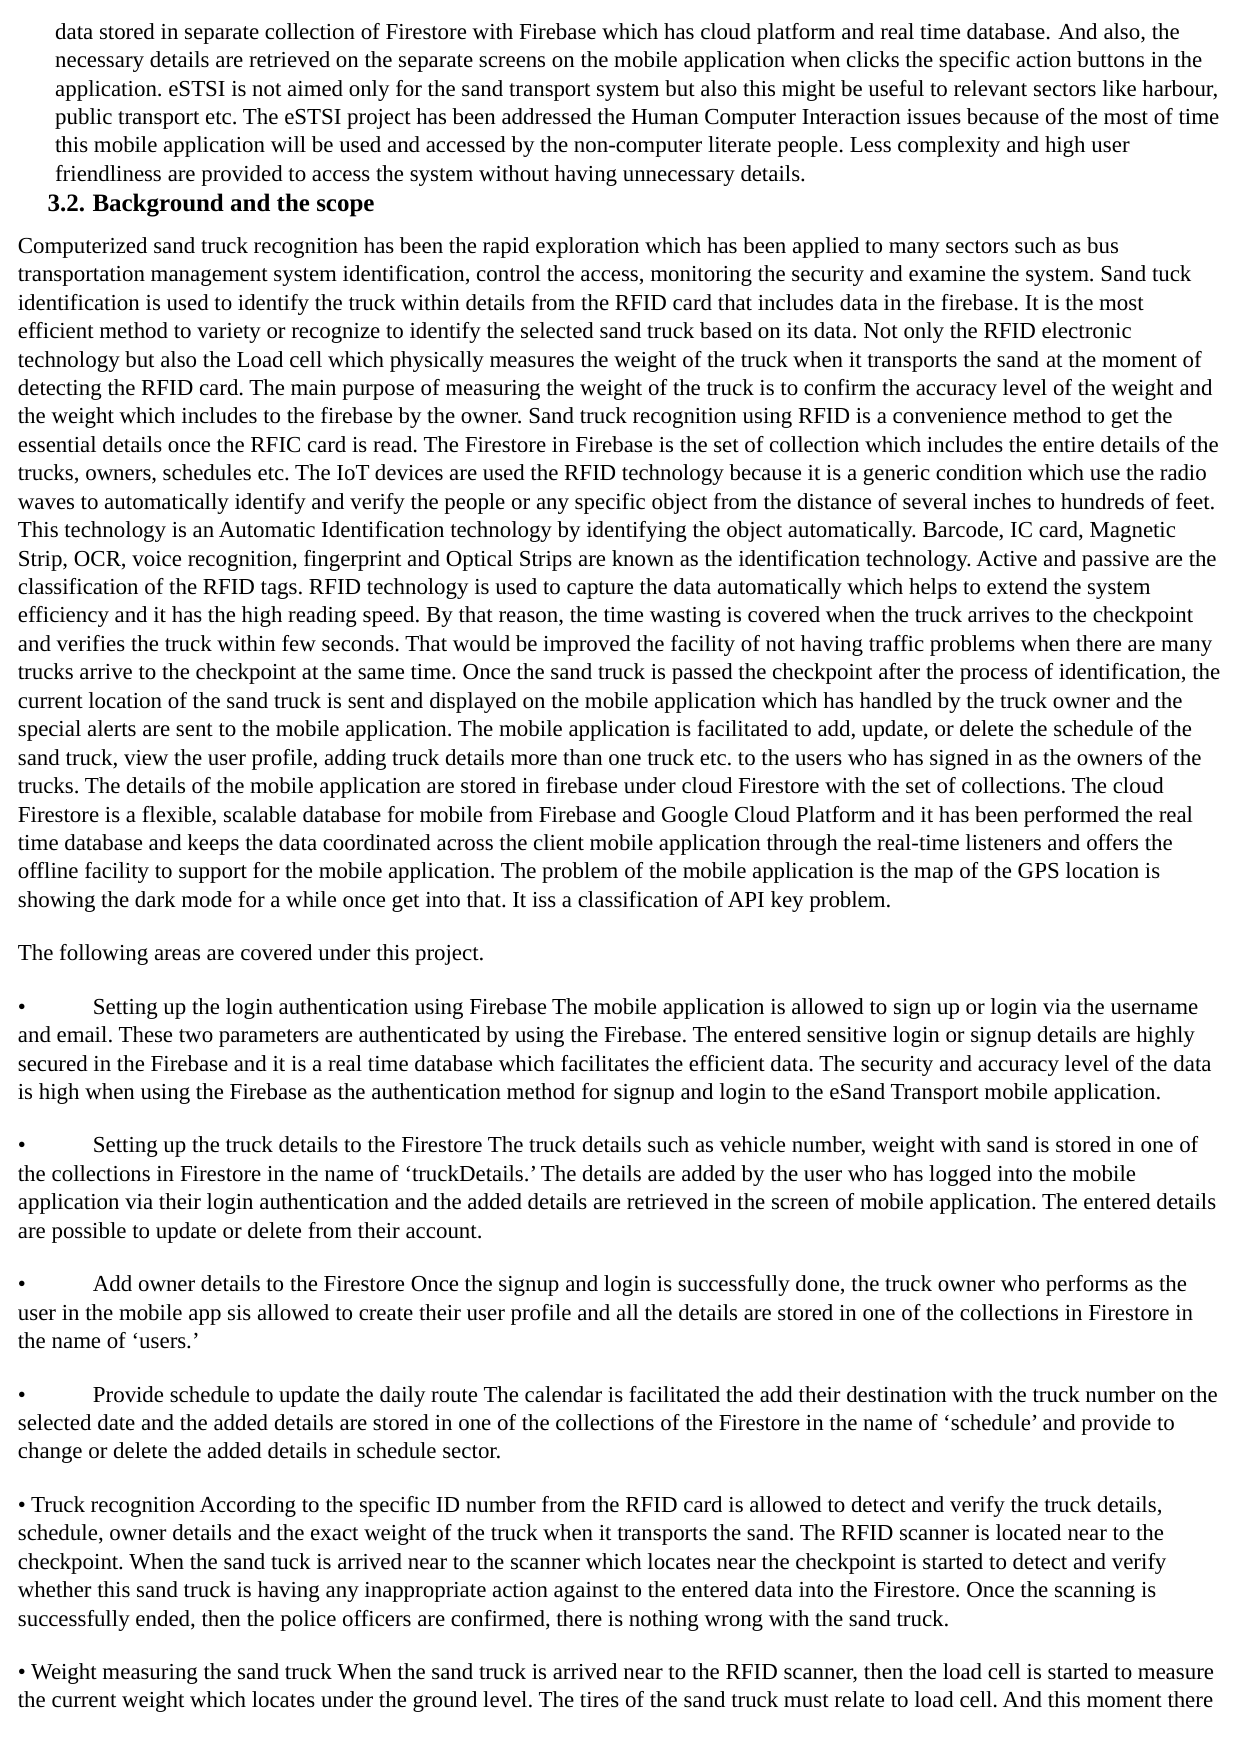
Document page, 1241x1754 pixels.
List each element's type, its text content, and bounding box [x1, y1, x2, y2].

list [55, 18, 1222, 186]
text • Provide schedule to update the daily route The calendar is facilitated the add their destination with the truck number on the selected date and the added details are stored in one of the collections of the Firestore in the name of ‘schedule’ and provide to change or delete the added details in schedule sector. [18, 1381, 1222, 1464]
text • Add owner details to the Firestore Once the signup and login is successfully done, the truck owner who performs as the user in the mobile app sis allowed to create their user profile and all the details are stored in one of the collections in Firestore in the name of ‘users.’ [18, 1270, 1222, 1353]
text • Setting up the truck details to the Firestore The truck details such as vehicle number, weight with sand is stored in one of the collections in Firestore in the name of ‘truckDetails.’ The details are added by the user who has logged into the mobile application via their login authentication and the added details are retrieved in the screen of mobile application. The entered details are possible to update or delete from their account. [18, 1132, 1222, 1243]
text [18, 1658, 1222, 1713]
list Background and the scope [47, 188, 1222, 217]
text • Truck recognition According to the specific ID number from the RFID card is allowed to detect and verify the truck details, schedule, owner details and the exact weight of the truck when it transports the sand. The RFID scanner is located near to the checkpoint. When the sand tuck is arrived near to the scanner which locates near the checkpoint is started to detect and verify whether this sand truck is having any inappropriate action against to the entered data into the Firestore. Once the scanning is successfully ended, then the police officers are confirmed, there is nothing wrong with the sand truck. [18, 1491, 1222, 1631]
text • Setting up the login authentication using Firebase The mobile application is allowed to sign up or login via the username and email. These two parameters are authenticated by using the Firebase. The entered sensitive login or signup details are highly secured in the Firebase and it is a real time database which facilitates the efficient data. The security and accuracy level of the data is high when using the Firebase as the authentication method for signup and login to the eSand Transport mobile application. [18, 993, 1222, 1104]
text Computerized sand truck recognition has been the rapid exploration which has been applied to many sectors such as bus transportation management system identification, control the access, monitoring the security and examine the system. Sand tuck identification is used to identify the truck within details from the RFID card that includes data in the firebase. It is the most efficient method to variety or recognize to identify the selected sand truck based on its data. Not only the RFID electronic technology but also the Load cell which physically measures the weight of the truck when it transports the sand at the moment of detecting the RFID card. The main purpose of measuring the weight of the truck is to confirm the accuracy level of the weight and the weight which includes to the firebase by the owner. Sand truck recognition using RFID is a convenience method to get the essential details once the RFIC card is read. The Firestore in Firebase is the set of collection which includes the entire details of the trucks, owners, schedules etc. The IoT devices are used the RFID technology because it is a generic condition which use the radio waves to automatically identify and verify the people or any specific object from the distance of several inches to hundreds of feet. This technology is an Automatic Identification technology by identifying the object automatically. Barcode, IC card, Magnetic Strip, OCR, voice recognition, fingerprint and Optical Strips are known as the identification technology. Active and passive are the classification of the RFID tags. RFID technology is used to capture the data automatically which helps to extend the system efficiency and it has the high reading speed. By that reason, the time wasting is covered when the truck arrives to the checkpoint and verifies the truck within few seconds. That would be improved the facility of not having traffic problems when there are many trucks arrive to the checkpoint at the same time. Once the sand truck is passed the checkpoint after the process of identification, the current location of the sand truck is sent and displayed on the mobile application which has handled by the truck owner and the special alerts are sent to the mobile application. The mobile application is facilitated to add, update, or delete the schedule of the sand truck, view the user profile, adding truck details more than one truck etc. to the users who has signed in as the owners of the trucks. The details of the mobile application are stored in firebase under cloud Firestore with the set of collections. The cloud Firestore is a flexible, scalable database for mobile from Firebase and Google Cloud Platform and it has been performed the real time database and keeps the data coordinated across the client mobile application through the real-time listeners and offers the offline facility to support for the mobile application. The problem of the mobile application is the map of the GPS location is showing the dark mode for a while once get into that. It iss a classification of API key problem. [18, 232, 1222, 912]
text The following areas are covered under this project. [18, 939, 1222, 966]
